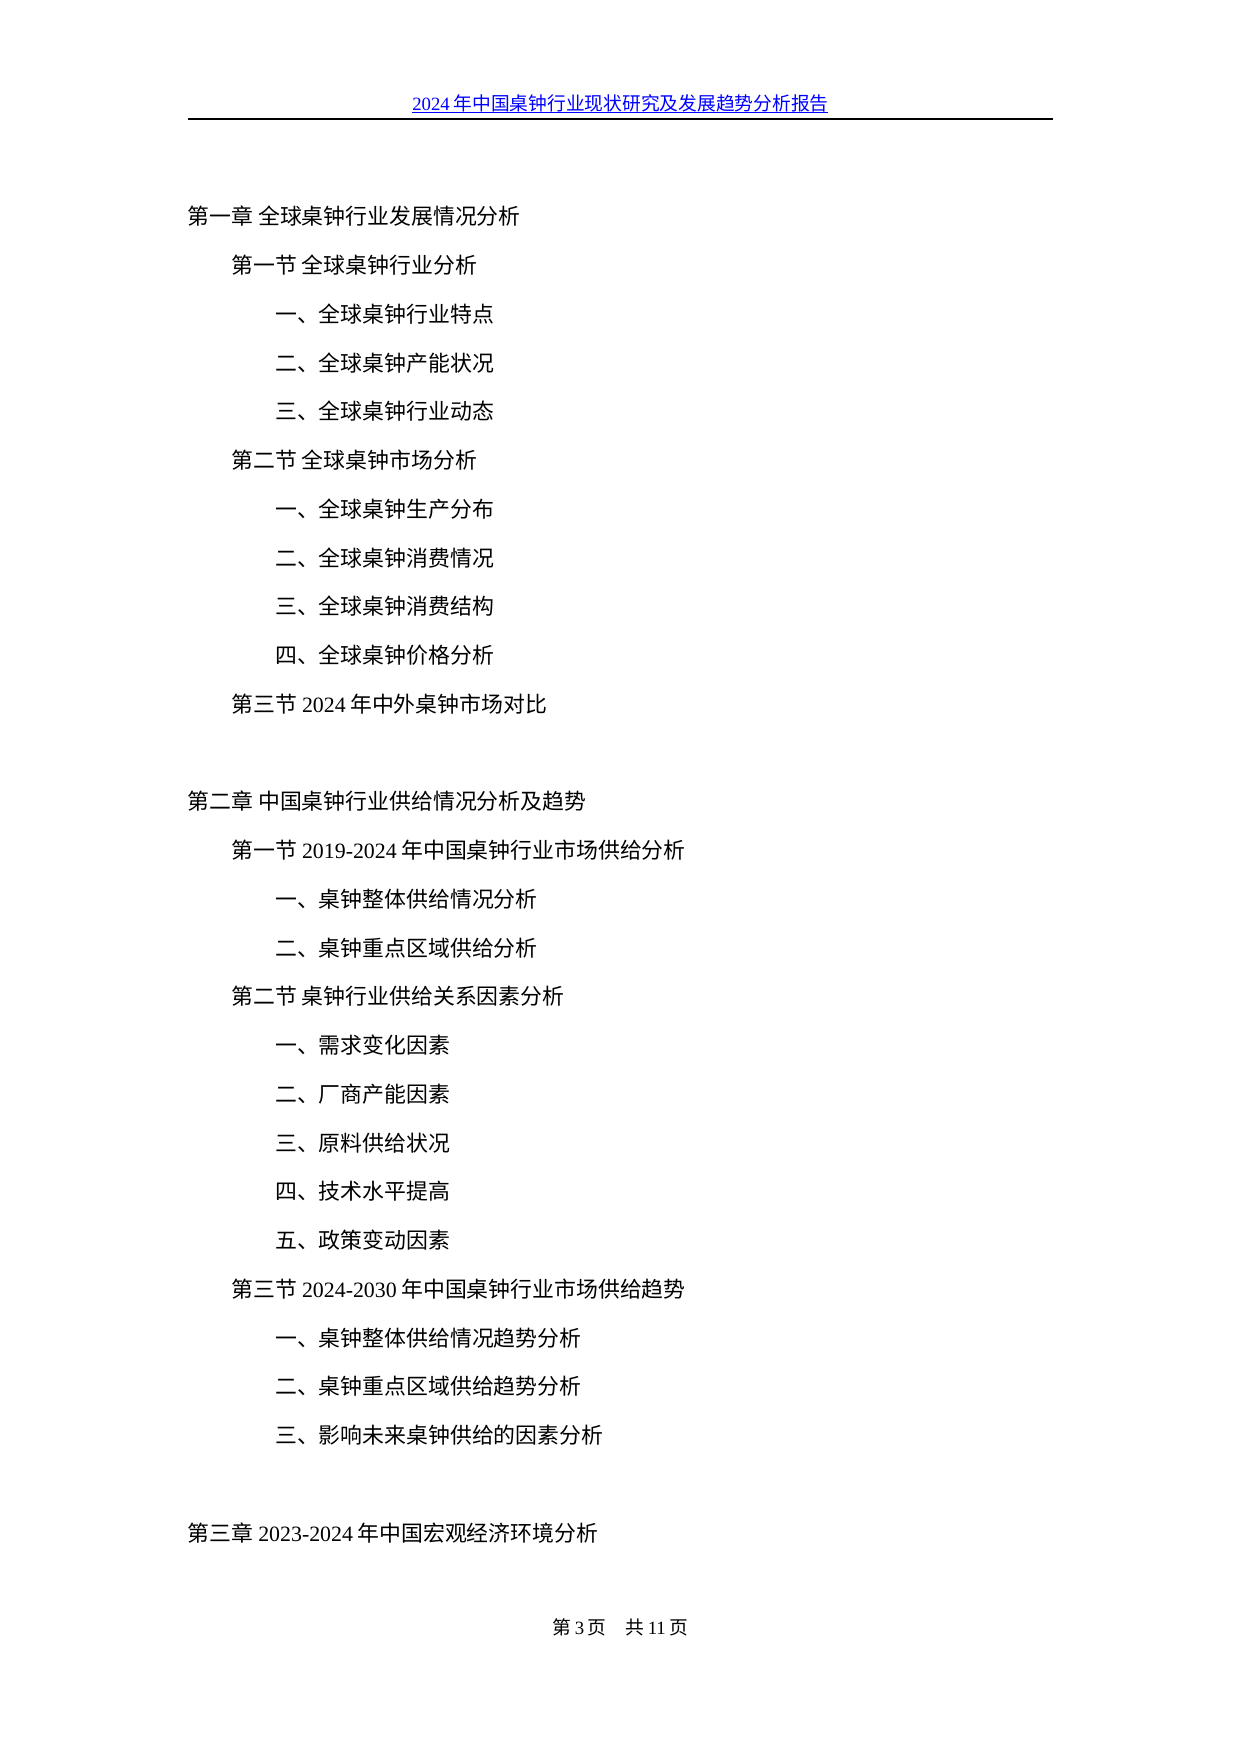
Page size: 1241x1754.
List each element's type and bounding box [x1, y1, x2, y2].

text [187, 150, 1053, 1548]
